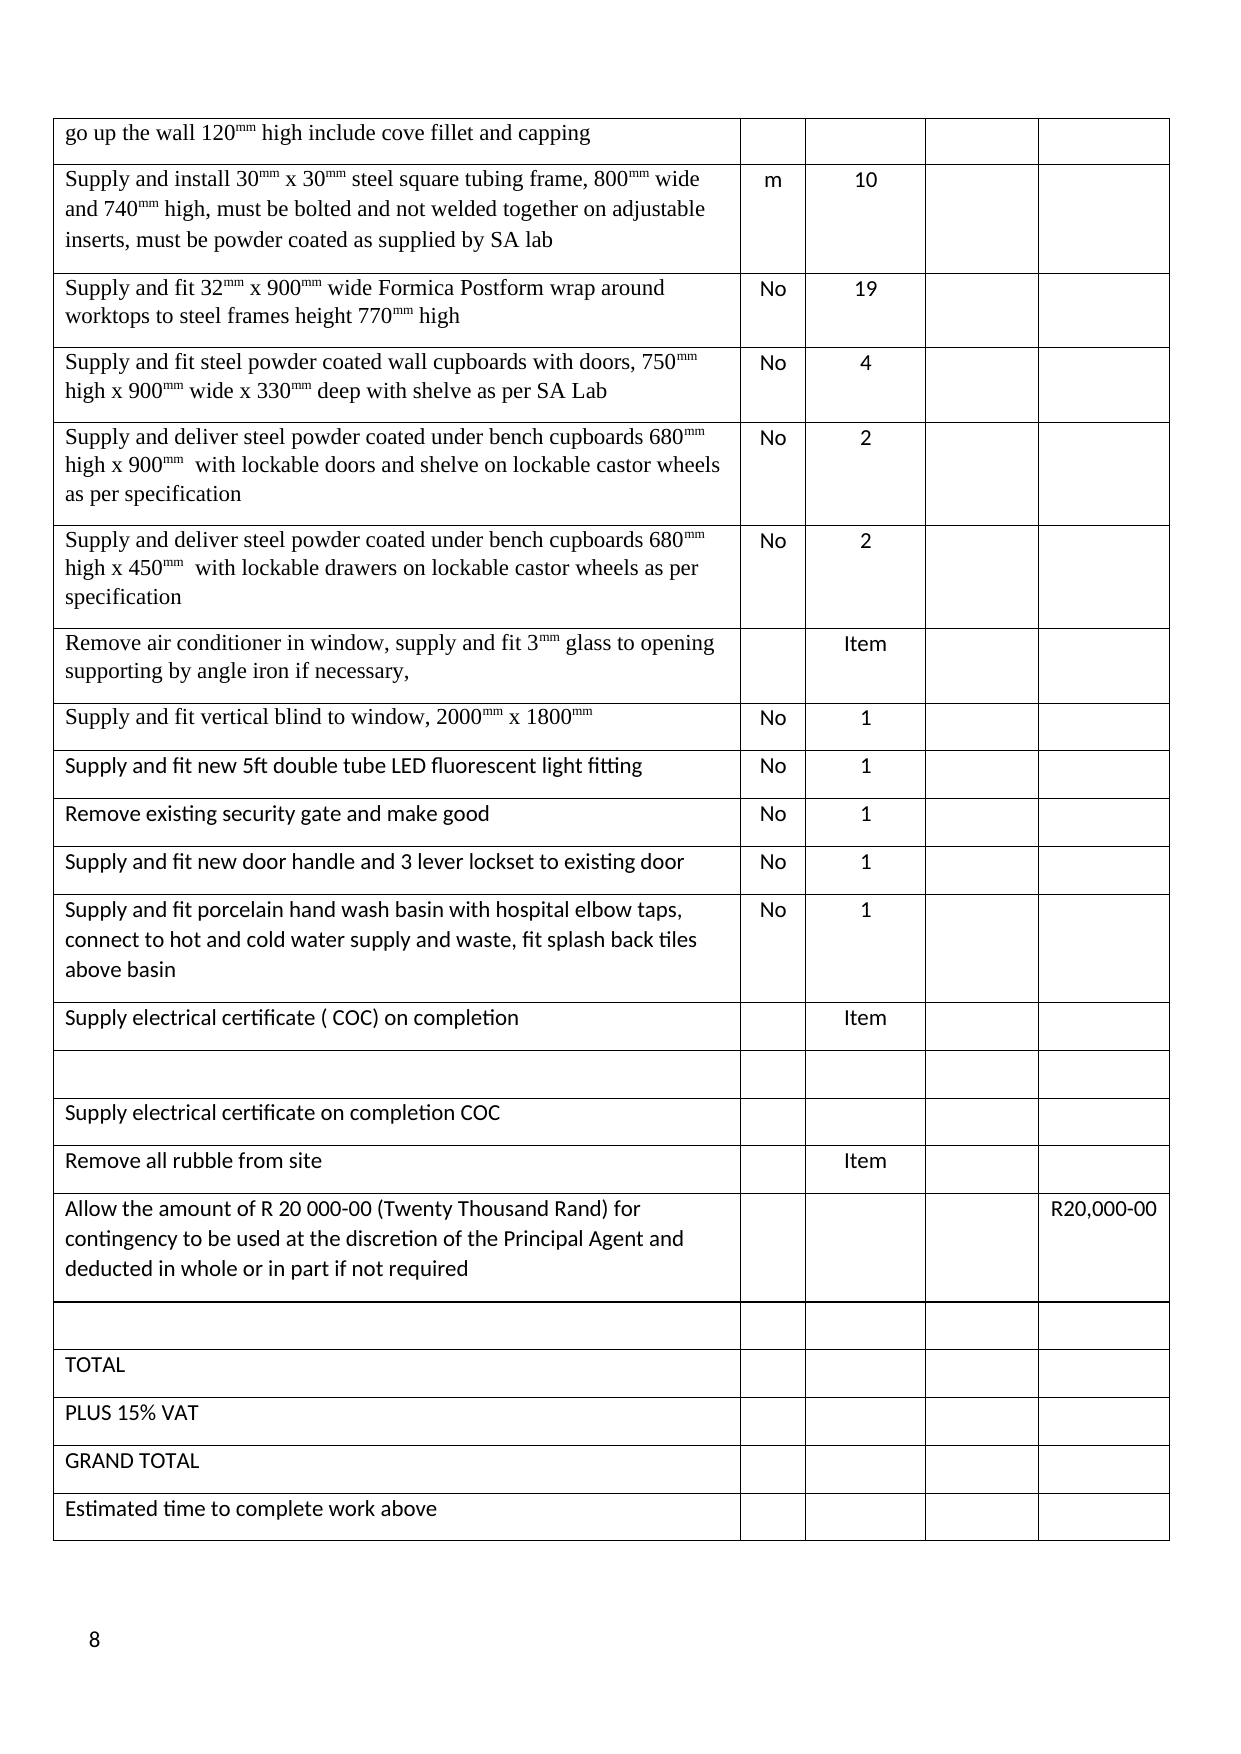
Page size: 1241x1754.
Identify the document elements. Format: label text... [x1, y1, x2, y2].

table_cell [54, 1303, 740, 1349]
table_cell 10 [806, 165, 925, 273]
table_cell [926, 165, 1038, 273]
table_cell Allow the amount of R 20 000-00 (Twenty Thousand Rand) for contingency to be used at the discretion of the Principal Agent and deducted in whole or in part if not required [54, 1194, 740, 1301]
table_cell GRAND TOTAL [54, 1446, 740, 1493]
table_cell [806, 1099, 925, 1145]
table_cell [926, 1003, 1038, 1050]
table_cell Supply and fit 32mm x 900mm wide Formica Postform wrap around worktops to steel frames height 770mm high [54, 274, 740, 347]
table_cell 25 [806, 119, 925, 164]
table_cell Supply and deliver steel powder coated under bench cupboards 680mm high x 450mm with lockable drawers on lockable castor wheels as per specification [54, 526, 740, 628]
table_cell Item [806, 1003, 925, 1050]
table_cell Supply and fit porcelain hand wash basin with hospital elbow taps, connect to hot and cold water supply and waste, fit splash back tiles above basin [54, 895, 740, 1002]
table_cell Supply electrical certificate ( COC) on completion [54, 1003, 740, 1050]
table_cell [1039, 751, 1169, 798]
table_cell [806, 1194, 925, 1301]
table_cell [1039, 895, 1169, 1002]
table_cell [926, 1099, 1038, 1145]
table_cell m2 [741, 119, 805, 164]
table_cell [926, 1446, 1038, 1493]
table_cell Supply and fit new 5ft double tube LED fluorescent light fitting [54, 751, 740, 798]
table_cell [926, 1398, 1038, 1445]
table_cell [926, 1146, 1038, 1193]
table_cell [1039, 348, 1169, 422]
table_cell [1039, 1003, 1169, 1050]
table_cell m [741, 165, 805, 273]
table_cell Supply and deliver steel powder coated under bench cupboards 680mm high x 900mm with lockable doors and shelve on lockable castor wheels as per specification [54, 423, 740, 525]
table_cell [806, 1494, 925, 1540]
table_cell [926, 847, 1038, 894]
table_cell [1039, 629, 1169, 702]
table_cell [1039, 526, 1169, 628]
table_cell No [741, 704, 805, 750]
table_cell [926, 1194, 1038, 1301]
table_cell 19 [806, 274, 925, 347]
table_cell [1039, 119, 1169, 164]
table_cell [926, 348, 1038, 422]
table_cell [1039, 1099, 1169, 1145]
table_cell No [741, 895, 805, 1002]
table_cell [1039, 847, 1169, 894]
table_cell [926, 423, 1038, 525]
table_cell [741, 1494, 805, 1540]
table_cell 1 [806, 704, 925, 750]
table_cell [54, 1051, 740, 1097]
table_cell [1039, 274, 1169, 347]
table_cell No [741, 526, 805, 628]
table_cell [1039, 1350, 1169, 1397]
table_cell Supply and fit steel powder coated wall cupboards with doors, 750mm high x 900mm wide x 330mm deep with shelve as per SA Lab [54, 348, 740, 422]
table_cell [1039, 1398, 1169, 1445]
table_cell [926, 895, 1038, 1002]
table_cell Supply and fit vertical blind to window, 2000mm x 1800mm [54, 704, 740, 750]
table_cell Supply and fit new door handle and 3 lever lockset to existing door [54, 847, 740, 894]
table_cell [741, 1051, 805, 1097]
table_cell [741, 1398, 805, 1445]
table_cell PLUS 15% VAT [54, 1398, 740, 1445]
table_cell [1039, 1494, 1169, 1540]
table_cell R20,000-00 [1039, 1194, 1169, 1301]
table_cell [54, 119, 740, 164]
table_cell Supply and install 30mm x 30mm steel square tubing frame, 800mm wide and 740mm high, must be bolted and not welded together on adjustable inserts, must be powder coated as supplied by SA lab [54, 165, 740, 273]
table_cell [806, 1398, 925, 1445]
table_cell [741, 1194, 805, 1301]
table_cell [1039, 704, 1169, 750]
table_cell [1039, 1051, 1169, 1097]
table_cell [926, 1494, 1038, 1540]
table_cell No [741, 751, 805, 798]
table_cell No [741, 423, 805, 525]
table_cell [741, 1099, 805, 1145]
table_cell [926, 119, 1038, 164]
table_cell [926, 704, 1038, 750]
table_cell [926, 526, 1038, 628]
table_cell No [741, 348, 805, 422]
table_cell [741, 1350, 805, 1397]
table_cell 1 [806, 847, 925, 894]
table_cell [926, 1051, 1038, 1097]
table_cell [806, 1303, 925, 1349]
table_cell No [741, 799, 805, 846]
table_cell TOTAL [54, 1350, 740, 1397]
table_cell [741, 1303, 805, 1349]
table_cell [741, 1446, 805, 1493]
table_cell [926, 1350, 1038, 1397]
table_cell 1 [806, 799, 925, 846]
table_cell [926, 629, 1038, 702]
table_cell Item [806, 629, 925, 702]
table_cell Remove all rubble from site [54, 1146, 740, 1193]
table_cell [926, 1303, 1038, 1349]
table_cell [741, 629, 805, 702]
table_cell 2 [806, 526, 925, 628]
table_cell [741, 1146, 805, 1193]
table_cell [1039, 1446, 1169, 1493]
table_cell 1 [806, 751, 925, 798]
table_cell [1039, 165, 1169, 273]
table_cell Item [806, 1146, 925, 1193]
table_cell [926, 751, 1038, 798]
table_cell No [741, 274, 805, 347]
table_cell Supply electrical certificate on completion COC [54, 1099, 740, 1145]
table_cell Estimated time to complete work above [54, 1494, 740, 1540]
table_cell [806, 1350, 925, 1397]
table_cell [1039, 1146, 1169, 1193]
table_cell [741, 1003, 805, 1050]
table_cell 1 [806, 895, 925, 1002]
table_cell [926, 799, 1038, 846]
table_cell [1039, 1303, 1169, 1349]
table_cell 4 [806, 348, 925, 422]
table_cell Remove air conditioner in window, supply and fit 3mm glass to opening supporting by angle iron if necessary, [54, 629, 740, 702]
table_cell Remove existing security gate and make good [54, 799, 740, 846]
table_cell [1039, 799, 1169, 846]
table_cell [806, 1051, 925, 1097]
table_cell [1039, 423, 1169, 525]
table_cell [926, 274, 1038, 347]
table_cell [806, 1446, 925, 1493]
table_cell No [741, 847, 805, 894]
table_cell 2 [806, 423, 925, 525]
